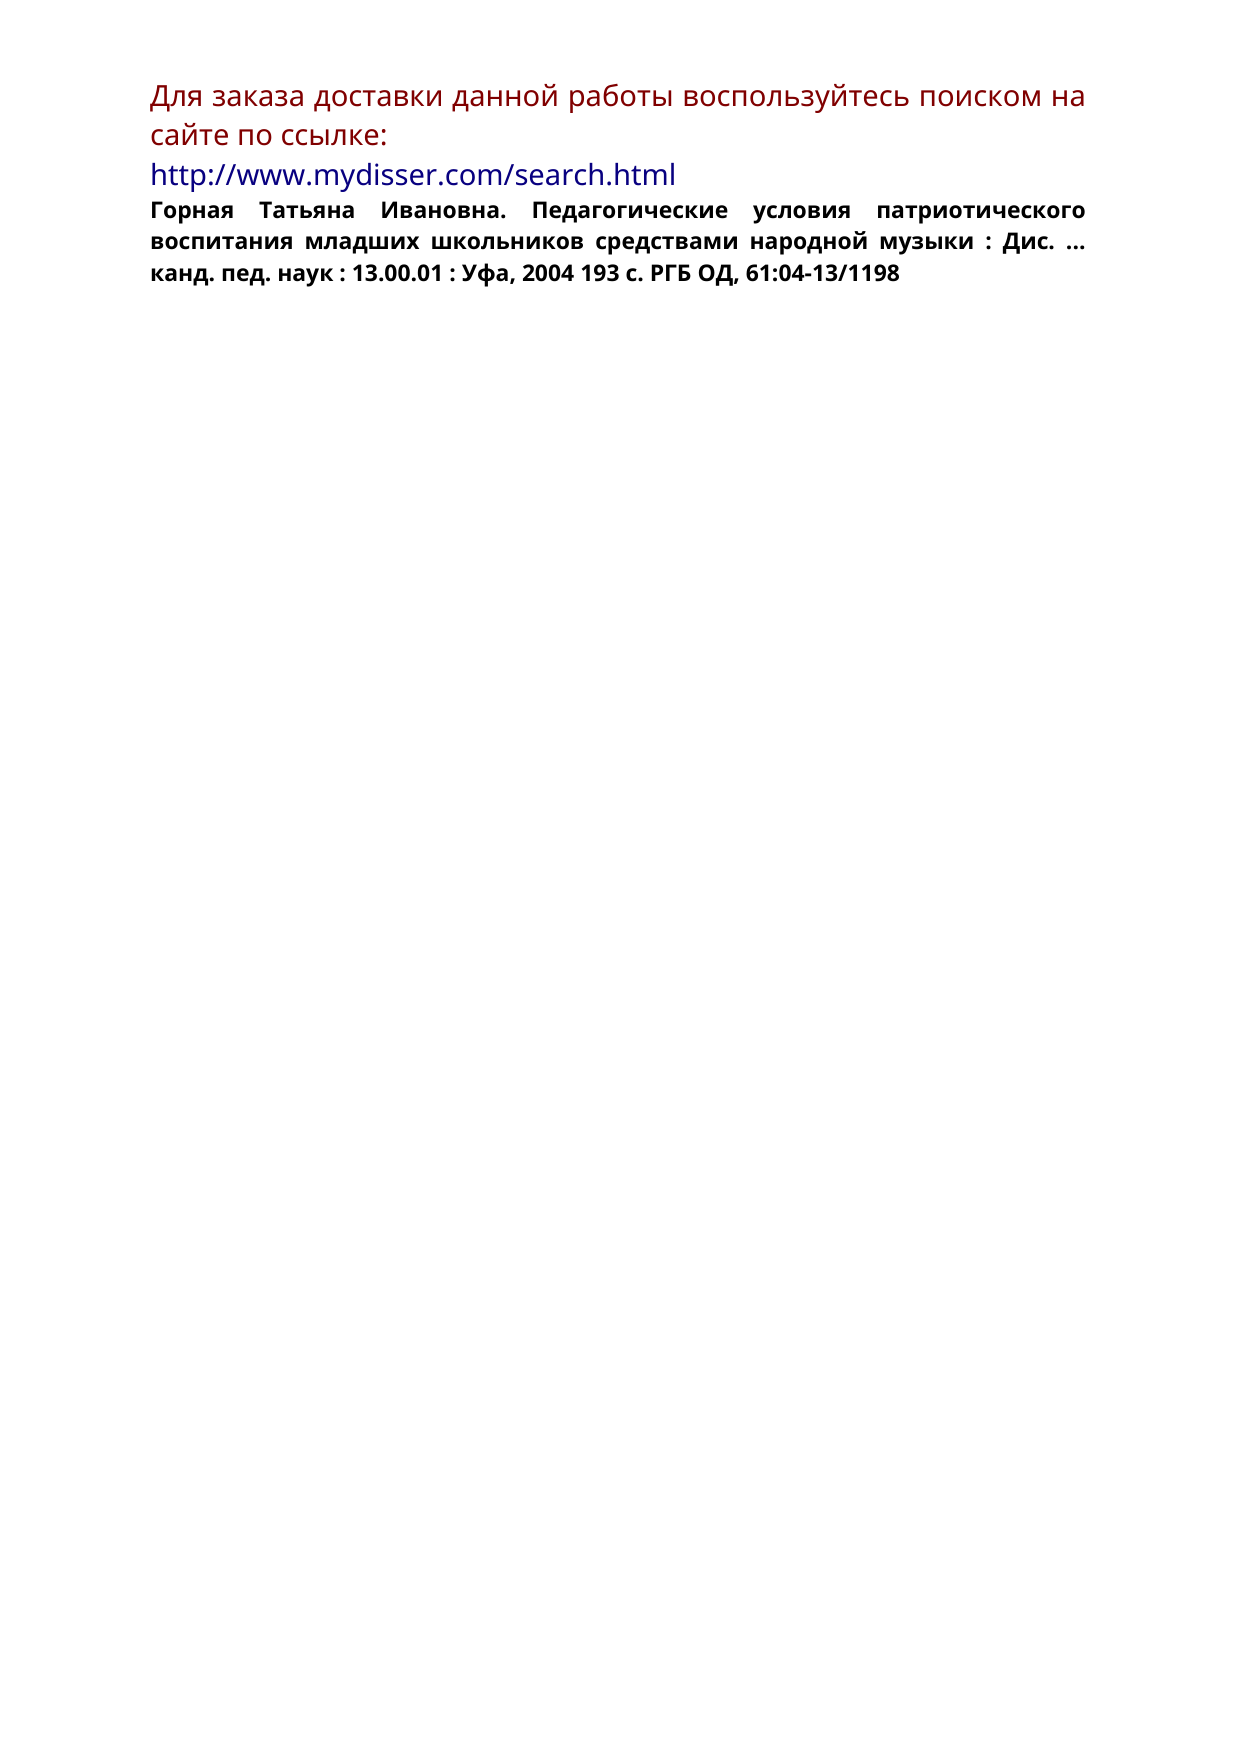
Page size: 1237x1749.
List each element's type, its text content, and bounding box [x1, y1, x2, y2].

text Горная Татьяна Ивановна. Педагогические условия патриотического воспитания младших школьников средствами народной музыки : Дис. ... канд. пед. наук : 13.00.01 : Уфа, 2004 193 c. РГБ ОД, 61:04-13/1198 [150, 194, 1086, 288]
